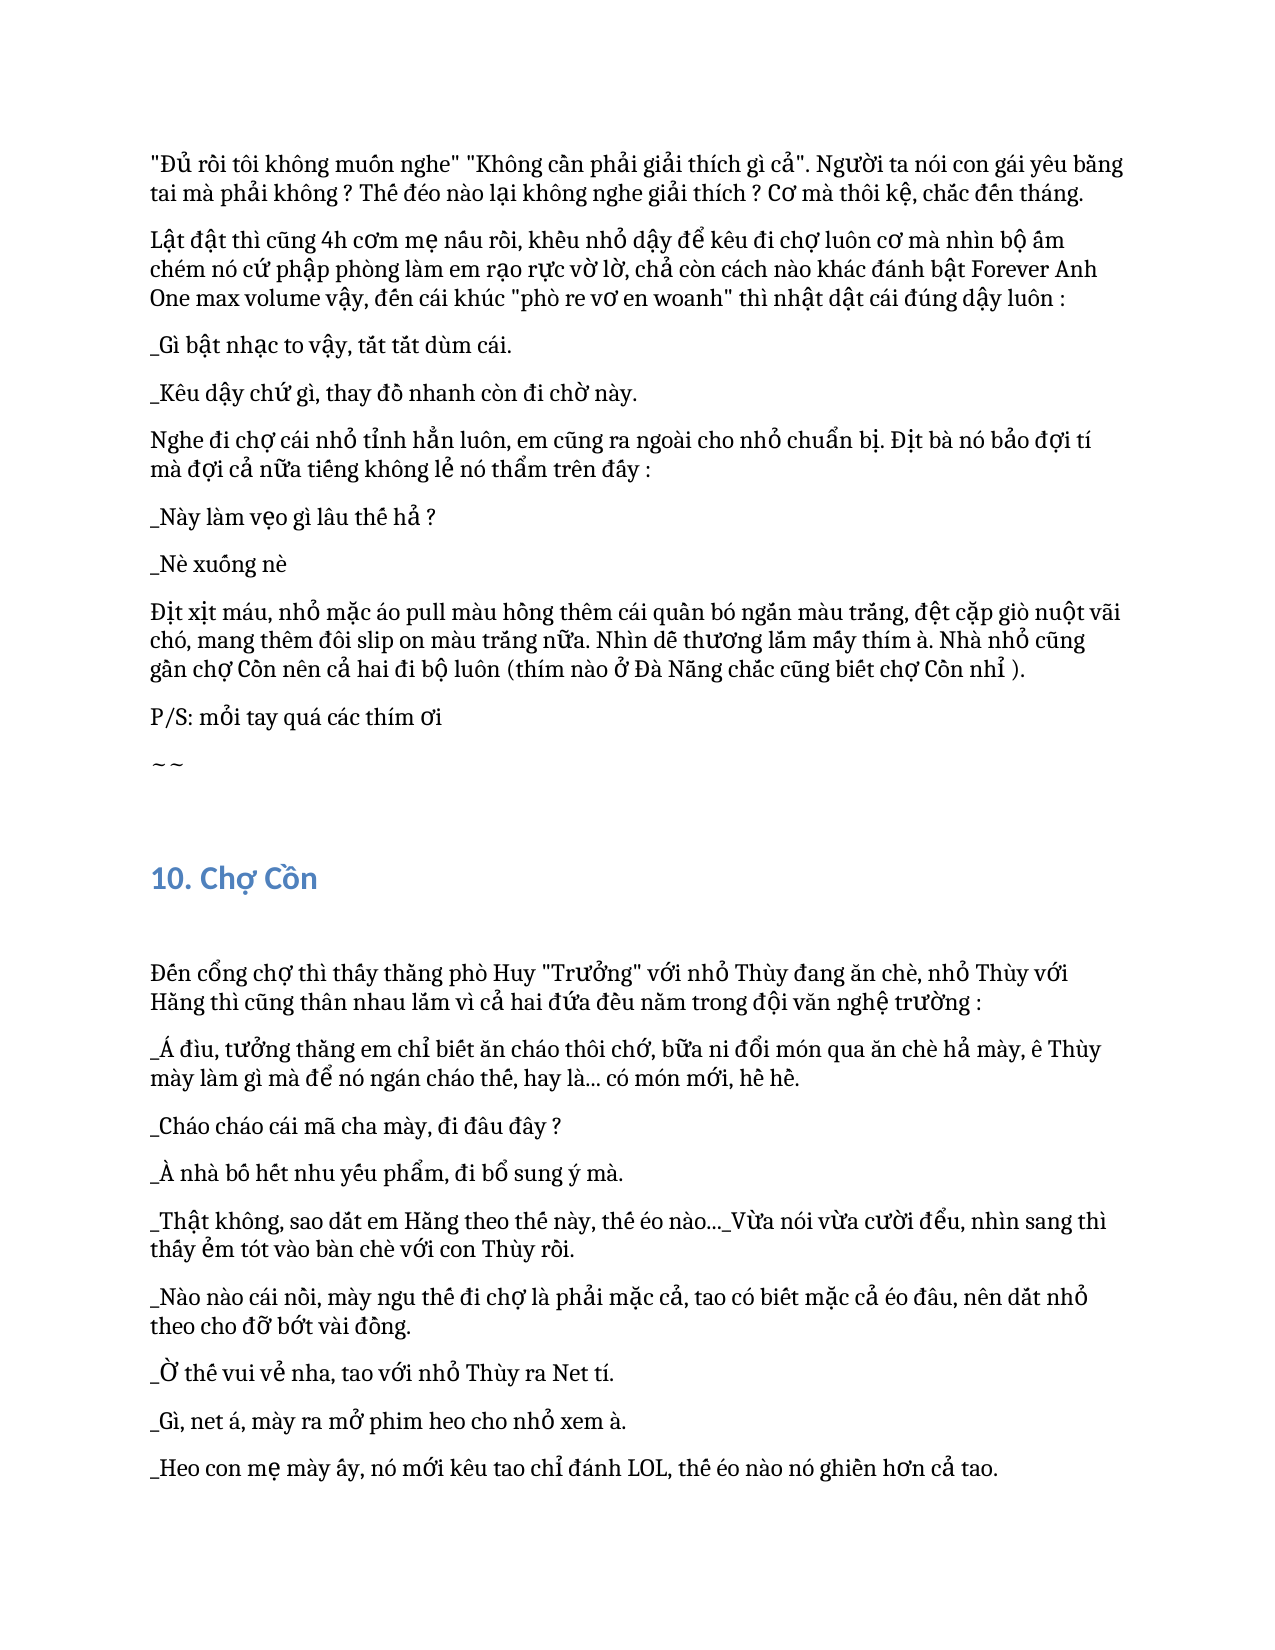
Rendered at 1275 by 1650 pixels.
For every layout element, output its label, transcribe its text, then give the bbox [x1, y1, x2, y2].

text Lật đật thì cũng 4h cơm mẹ nấu rồi, khều nhỏ dậy để kêu đi chợ luôn cơ mà nhìn bộ ấm chém nó cứ phập phòng làm em rạo rực vờ lờ, chả còn cách nào khác đánh bật Forever Anh One max volume vậy, đến cái khúc "phò re vơ en woanh" thì nhật dật cái đúng dậy luôn : [150, 226, 1125, 312]
text _Gì bật nhạc to vậy, tắt tắt dùm cái. [150, 331, 1125, 360]
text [150, 150, 1125, 207]
subtitle 10. Chợ Cồn [150, 857, 1125, 898]
text P/S: mỏi tay quá các thím ơi [150, 702, 1125, 731]
text _Gì, net á, mày ra mở phim heo cho nhỏ xem à. [150, 1407, 1125, 1435]
text ~~ [150, 750, 1125, 836]
text Đến cổng chợ thì thấy thằng phò Huy "Trưởng" với nhỏ Thùy đang ăn chè, nhỏ Thùy với Hằng thì cũng thân nhau lắm vì cả hai đứa đều nằm trong đội văn nghệ trường : [150, 902, 1125, 1017]
text _Heo con mẹ mày ấy, nó mới kêu tao chỉ đánh LOL, thế éo nào nó ghiền hơn cả tao. [150, 1454, 1125, 1483]
text _Ờ thế vui vẻ nha, tao với nhỏ Thùy ra Net tí. [150, 1359, 1125, 1388]
text _Thật không, sao dắt em Hằng theo thế này, thế éo nào..._Vừa nói vừa cười đểu, nhìn sang thì thấy ẻm tót vào bàn chè với con Thùy rồi. [150, 1207, 1125, 1264]
text _Cháo cháo cái mã cha mày, đi đâu đây ? [150, 1112, 1125, 1140]
text _Này làm vẹo gì lâu thế hả ? [150, 502, 1125, 531]
text Địt xịt máu, nhỏ mặc áo pull màu hồng thêm cái quần bó ngắn màu trắng, đệt cặp giò nuột vãi chó, mang thêm đôi slip on màu trắng nữa. Nhìn dễ thương lắm mấy thím à. Nhà nhỏ cũng gần chợ Cồn nên cả hai đi bộ luôn (thím nào ở Đà Nẵng chắc cũng biết chợ Cồn nhỉ ). [150, 597, 1125, 684]
text _Nè xuống nè [150, 550, 1125, 579]
text _À nhà bố hết nhu yếu phẩm, đi bổ sung ý mà. [150, 1159, 1125, 1188]
text Nghe đi chợ cái nhỏ tỉnh hẳn luôn, em cũng ra ngoài cho nhỏ chuẩn bị. Địt bà nó bảo đợi tí mà đợi cả nữa tiếng không lẻ nó thẩm trên đấy : [150, 426, 1125, 484]
text _Á đìu, tưởng thằng em chỉ biết ăn cháo thôi chớ, bữa ni đổi món qua ăn chè hả mày, ê Thùy mày làm gì mà để nó ngán cháo thế, hay là... có món mới, hề hề. [150, 1035, 1125, 1093]
text _Kêu dậy chứ gì, thay đồ nhanh còn đi chờ này. [150, 379, 1125, 407]
text _Nào nào cái nồi, mày ngu thế đi chợ là phải mặc cả, tao có biết mặc cả éo đâu, nên dắt nhỏ theo cho đỡ bớt vài đồng. [150, 1283, 1125, 1340]
